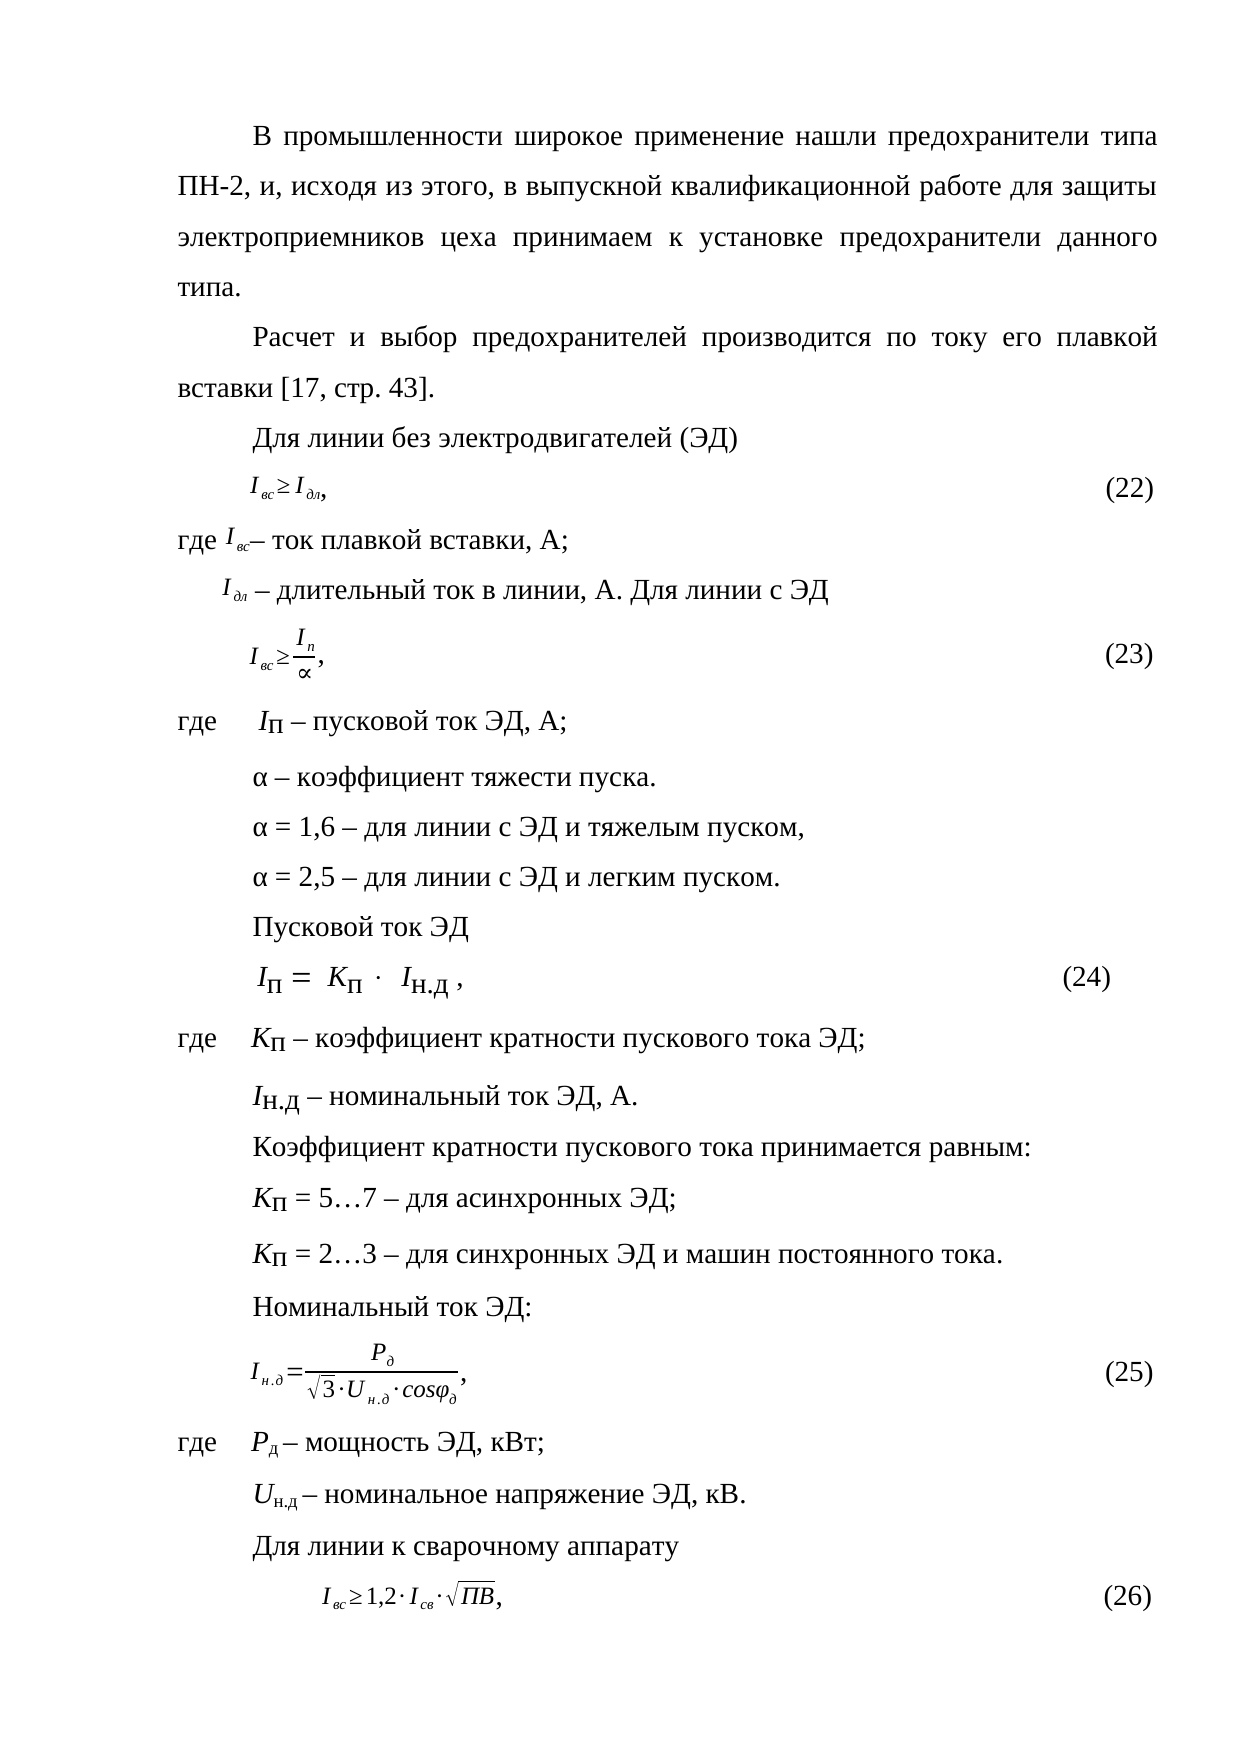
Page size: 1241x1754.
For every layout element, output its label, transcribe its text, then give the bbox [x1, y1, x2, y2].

text Для линии без электродвигателей (ЭД) [177, 420, 1154, 453]
text Uн.д – номинальное напряжение ЭД, кВ. Для линии к сварочному аппарату [252, 1476, 757, 1562]
text где – ток плавкой вставки, А; [177, 522, 1118, 555]
text где Iп – пусковой ток ЭД, А; [177, 703, 1118, 740]
text , (23) [177, 623, 1153, 686]
text где Рд – мощность ЭД, кВт; [177, 1424, 1154, 1459]
text Расчет и выбор предохранителей производится по току его плавкой вставки [17, стр. 43]. [177, 319, 1158, 403]
text , (22) [177, 470, 1154, 505]
text Коэффициент кратности пускового тока принимается равным: Кп = 5…7 – для асинхронных ЭД; [252, 1129, 1038, 1217]
text , (26) [177, 1578, 1152, 1614]
text В промышленности широкое применение нашли предохранители типа ПН-2, и, исходя из этого, в выпускной квалификационной работе для защиты электроприемников цеха принимаем к установке предохранители данного типа. [177, 118, 1158, 303]
text α = 1,6 – для линии с ЭД и тяжелым пуском, α = 2,5 – для линии с ЭД и легким пуском. Пусковой ток ЭД [252, 809, 812, 942]
text Iп Кп Iн.д , (24) где Кп – коэффициент кратности пускового тока ЭД; [177, 959, 1118, 1058]
text α – коэффициент тяжести пуска. [252, 759, 1154, 792]
text Iн.д – номинальный ток ЭД, А. [252, 1078, 1154, 1116]
text – длительный ток в линии, А. Для линии с ЭД [177, 572, 1118, 607]
text , (25) [177, 1338, 1153, 1407]
text Кп = 2…3 – для синхронных ЭД и машин постоянного тока. Номинальный ток ЭД: [252, 1236, 1006, 1322]
